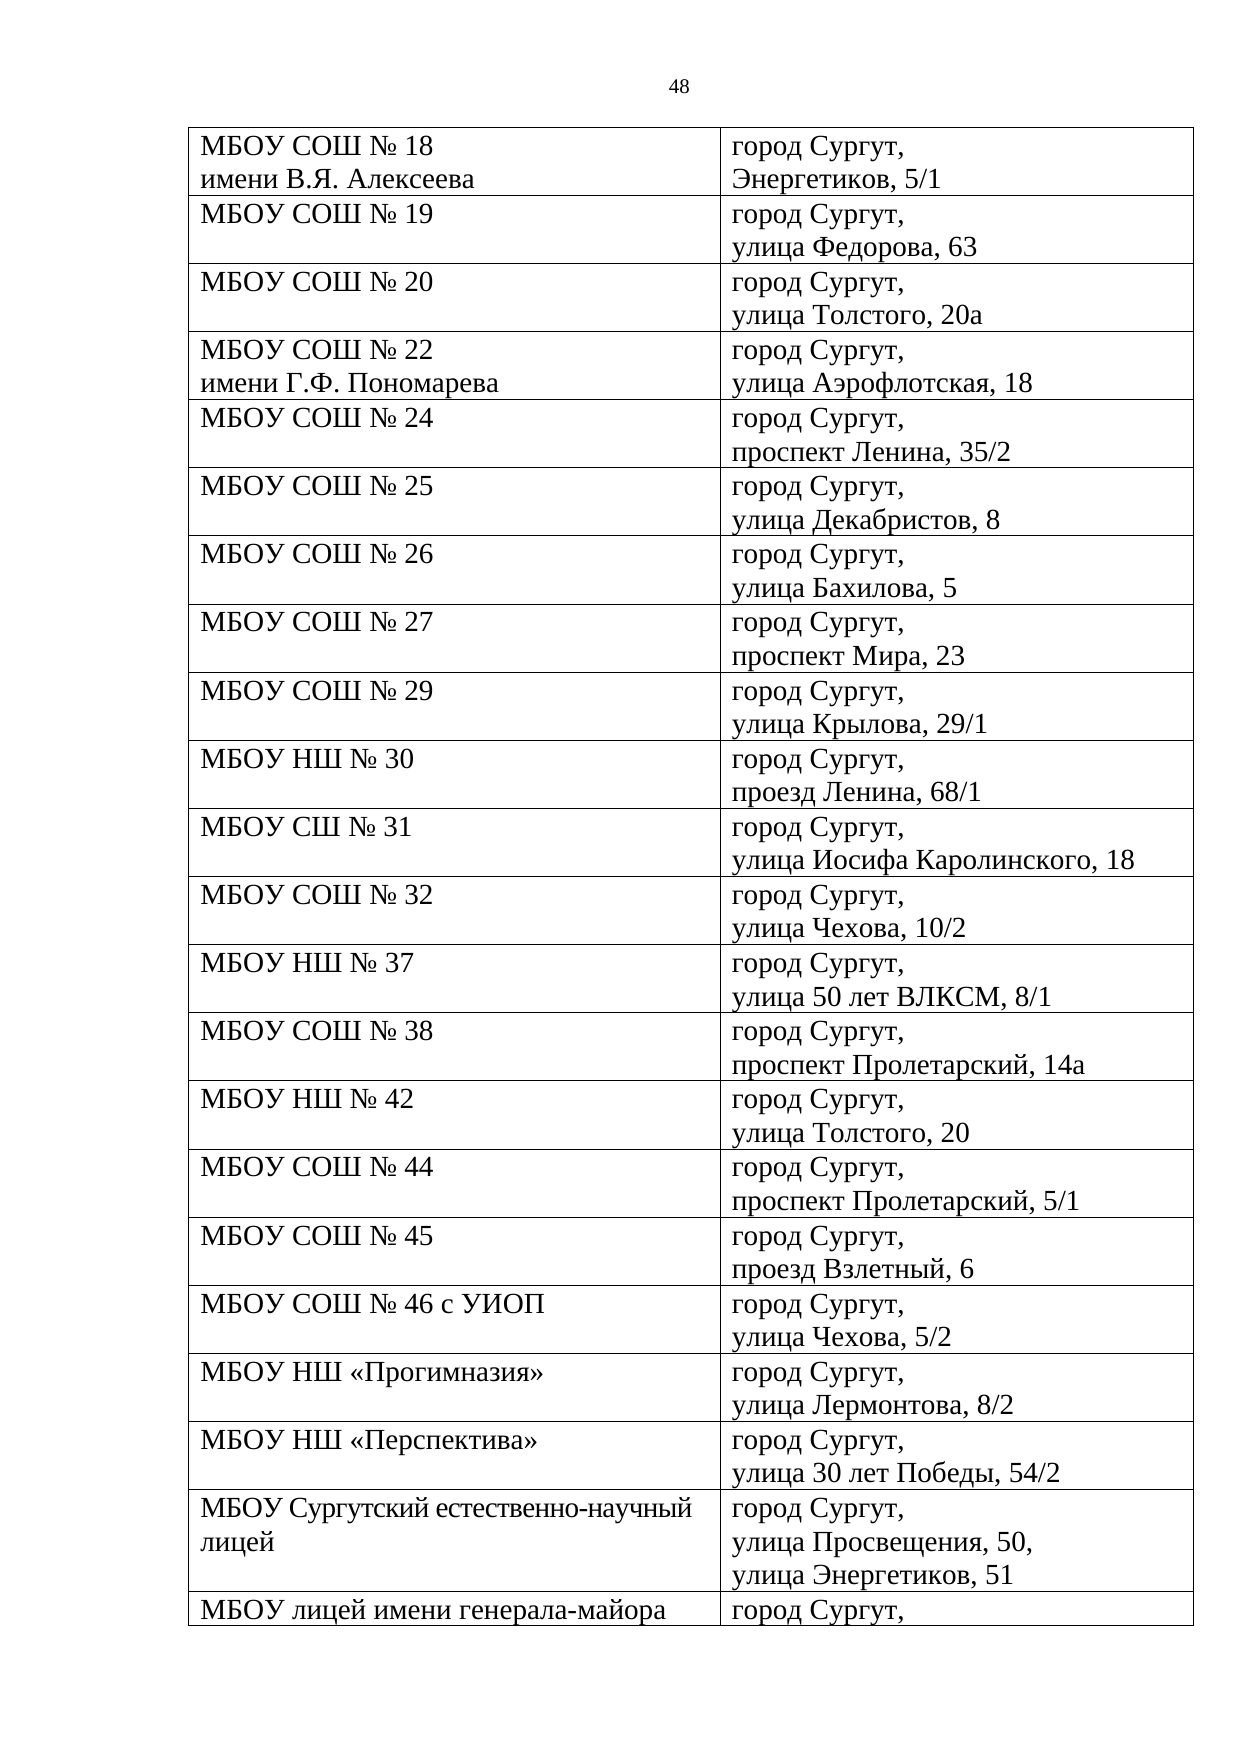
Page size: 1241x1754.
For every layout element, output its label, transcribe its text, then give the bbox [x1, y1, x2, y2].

table_cell город Сургут, улица Иосифа Каролинского, 18 [721, 809, 1193, 876]
table_cell МБОУ СОШ № 46 с УИОП [189, 1286, 720, 1353]
table_cell МБОУ СОШ № 19 [189, 196, 720, 263]
table_cell МБОУ СОШ № 25 [189, 468, 720, 535]
table_cell МБОУ СОШ № 38 [189, 1013, 720, 1080]
table_cell МБОУ Сургутский естественно-научный лицей [189, 1490, 720, 1591]
table_cell МБОУ СОШ № 45 [189, 1218, 720, 1285]
table_cell город Сургут, улица Декабристов, 8 [721, 468, 1193, 535]
table_header МБОУ СОШ № 18 имени В.Я. Алексеева [189, 128, 720, 195]
table_header город Сургут, Энергетиков, 5/1 [721, 128, 1193, 195]
table_cell МБОУ СОШ № 26 [189, 536, 720, 603]
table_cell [189, 1592, 720, 1625]
table_cell МБОУ НШ № 30 [189, 741, 720, 808]
table_cell МБОУ НШ «Перспектива» [189, 1422, 720, 1489]
table_cell МБОУ СОШ № 22 имени Г.Ф. Пономарева [189, 332, 720, 399]
table_cell МБОУ СОШ № 20 [189, 264, 720, 331]
table_cell МБОУ НШ № 42 [189, 1081, 720, 1148]
table_cell МБОУ СОШ № 29 [189, 673, 720, 740]
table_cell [721, 1592, 1193, 1625]
table_cell МБОУ СОШ № 44 [189, 1150, 720, 1217]
table_cell город Сургут, проезд Взлетный, 6 [721, 1218, 1193, 1285]
table_cell МБОУ СОШ № 24 [189, 400, 720, 467]
table_cell город Сургут, улица Федорова, 63 [721, 196, 1193, 263]
table_cell город Сургут, проспект Пролетарский, 5/1 [721, 1150, 1193, 1217]
table_cell МБОУ НШ № 37 [189, 945, 720, 1012]
table_cell город Сургут, проспект Ленина, 35/2 [721, 400, 1193, 467]
table_cell МБОУ СШ № 31 [189, 809, 720, 876]
table_cell город Сургут, улица Чехова, 5/2 [721, 1286, 1193, 1353]
table_cell город Сургут, улица Крылова, 29/1 [721, 673, 1193, 740]
table_cell МБОУ СОШ № 32 [189, 877, 720, 944]
table_cell город Сургут, улица Аэрофлотская, 18 [721, 332, 1193, 399]
table_cell город Сургут, улица Просвещения, 50, улица Энергетиков, 51 [721, 1490, 1193, 1591]
table_cell город Сургут, улица Толстого, 20а [721, 264, 1193, 331]
table_cell город Сургут, проспект Пролетарский, 14а [721, 1013, 1193, 1080]
table_cell город Сургут, проспект Мира, 23 [721, 605, 1193, 672]
table_cell город Сургут, улица Бахилова, 5 [721, 536, 1193, 603]
table_cell город Сургут, улица Лермонтова, 8/2 [721, 1354, 1193, 1421]
table_cell город Сургут, улица Толстого, 20 [721, 1081, 1193, 1148]
table_cell город Сургут, улица 50 лет ВЛКСМ, 8/1 [721, 945, 1193, 1012]
table_cell город Сургут, улица Чехова, 10/2 [721, 877, 1193, 944]
table_cell город Сургут, проезд Ленина, 68/1 [721, 741, 1193, 808]
table_cell МБОУ НШ «Прогимназия» [189, 1354, 720, 1421]
table_cell город Сургут, улица 30 лет Победы, 54/2 [721, 1422, 1193, 1489]
table_cell МБОУ СОШ № 27 [189, 605, 720, 672]
